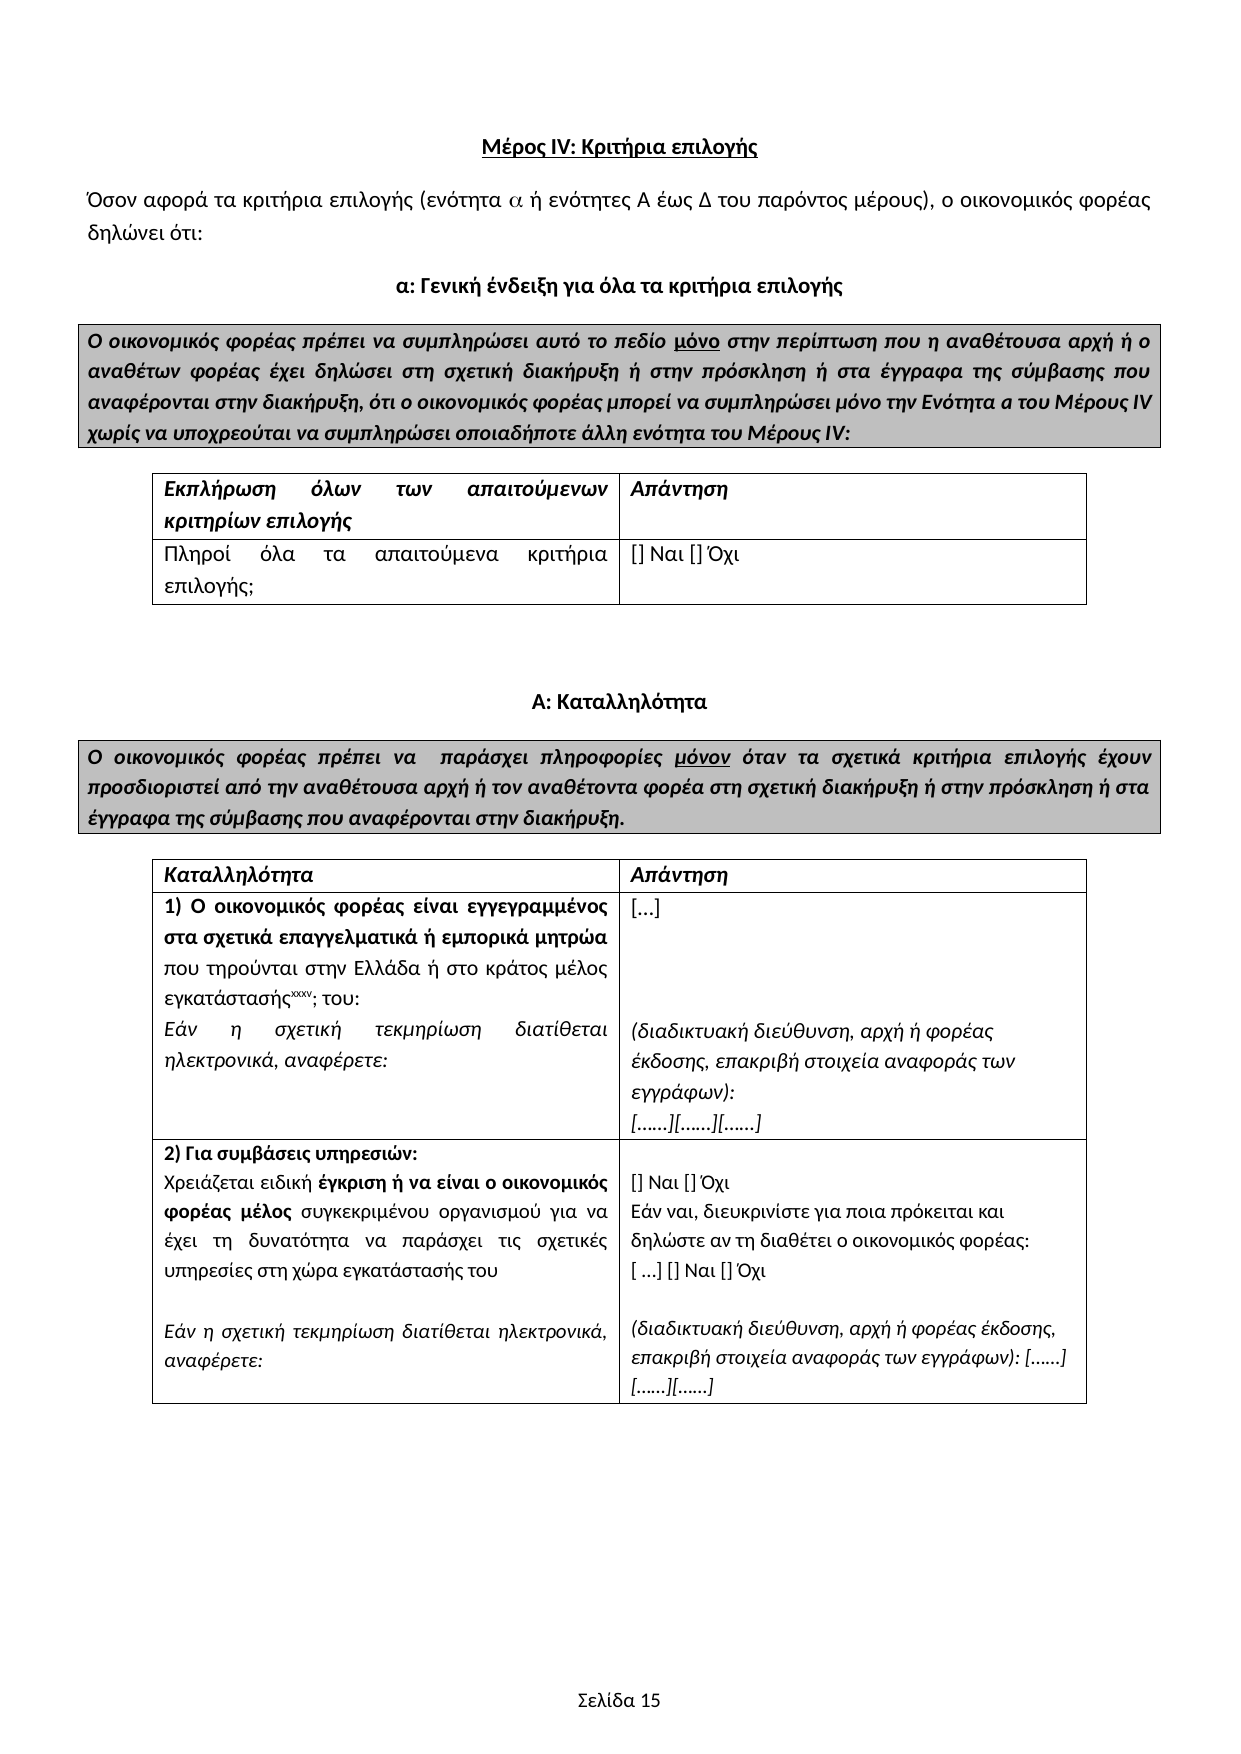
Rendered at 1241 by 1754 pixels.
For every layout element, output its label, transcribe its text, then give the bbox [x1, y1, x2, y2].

table_header Απάντηση [620, 860, 1086, 892]
text Ο οικονομικός φορέας πρέπει να συμπληρώσει αυτό το πεδίο μόνο στην περίπτωση που η αναθέτουσα αρχή ή ο αναθέτων φορέας έχει δηλώσει στη σχετική διακήρυξη ή στην πρόσκληση ή στα έγγραφα της σύμβασης που αναφέρονται στην διακήρυξη, ότι ο οικονομικός φορέας μπορεί να συμπληρώσει μόνο την Ενότητα a του Μέρους ΙV χωρίς να υποχρεούται να συμπληρώσει οποιαδήποτε άλλη ενότητα του Μέρους ΙV: [79, 325, 1160, 447]
table_cell [] Ναι [] Όχι Εάν ναι, διευκρινίστε για ποια πρόκειται και δηλώστε αν τη διαθέτει ο οικονομικός φορέας: [ …] [] Ναι [] Όχι (διαδικτυακή διεύθυνση, αρχή ή φορέας έκδοσης, επακριβή στοιχεία αναφοράς των εγγράφων): [……][……][……] [620, 1140, 1086, 1403]
table_cell 1) Ο οικονομικός φορέας είναι εγγεγραμμένος στα σχετικά επαγγελματικά ή εμπορικά μητρώα που τηρούνται στην Ελλάδα ή στο κράτος μέλος εγκατάστασής; του: Εάν η σχετική τεκμηρίωση διατίθεται ηλεκτρονικά, αναφέρετε: [153, 893, 619, 1139]
table_cell […] (διαδικτυακή διεύθυνση, αρχή ή φορέας έκδοσης, επακριβή στοιχεία αναφοράς των εγγράφων): [……][……][……] [620, 893, 1086, 1139]
text Μέρος IV: Κριτήρια επιλογής [87, 132, 1152, 161]
table_header Καταλληλότητα [153, 860, 619, 892]
text Ο οικονομικός φορέας πρέπει να παράσχει πληροφορίες μόνον όταν τα σχετικά κριτήρια επιλογής έχουν προσδιοριστεί από την αναθέτουσα αρχή ή τον αναθέτοντα φορέα στη σχετική διακήρυξη ή στην πρόσκληση ή στα έγγραφα της σύμβασης που αναφέρονται στην διακήρυξη. [79, 741, 1160, 833]
text α: Γενική ένδειξη για όλα τα κριτήρια επιλογής [87, 271, 1152, 299]
table_header Απάντηση [620, 474, 1086, 538]
table_cell Πληροί όλα τα απαιτούμενα κριτήρια επιλογής; [153, 540, 619, 603]
table_cell 2) Για συμβάσεις υπηρεσιών: Χρειάζεται ειδική έγκριση ή να είναι ο οικονομικός φορέας μέλος συγκεκριμένου οργανισμού για να έχει τη δυνατότητα να παράσχει τις σχετικές υπηρεσίες στη χώρα εγκατάστασής του Εάν η σχετική τεκμηρίωση διατίθεται ηλεκτρονικά, αναφέρετε: [153, 1140, 619, 1403]
text Α: Καταλληλότητα [87, 687, 1152, 715]
table_header Εκπλήρωση όλων των απαιτούμενων κριτηρίων επιλογής [153, 474, 619, 538]
text Όσον αφορά τα κριτήρια επιλογής (ενότητα  ή ενότητες Α έως Δ του παρόντος μέρους), ο οικονομικός φορέας δηλώνει ότι: [87, 186, 1152, 246]
table_cell [] Ναι [] Όχι [620, 540, 1086, 603]
